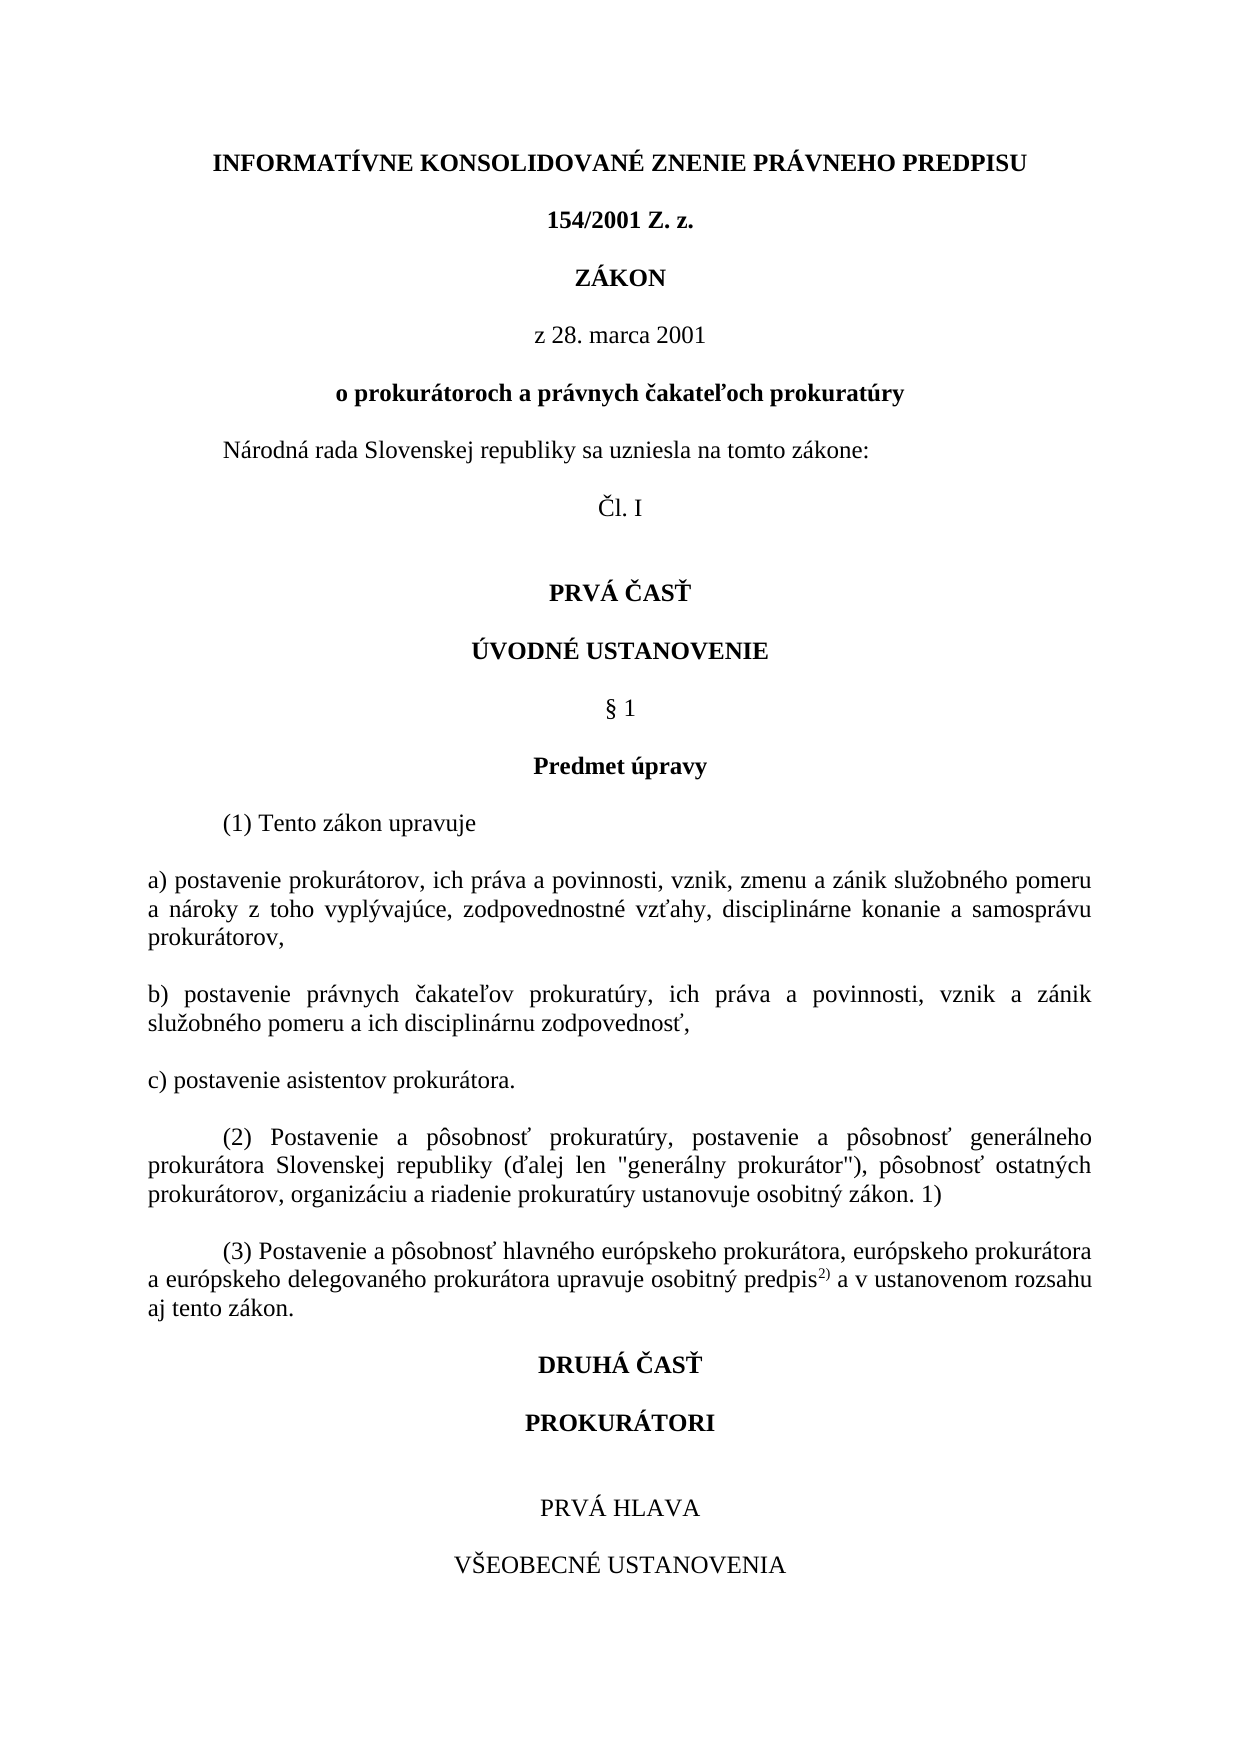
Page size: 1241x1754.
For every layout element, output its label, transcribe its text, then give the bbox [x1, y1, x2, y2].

text PRVÁ HLAVA [148, 1493, 1092, 1522]
text o prokurátoroch a právnych čakateľoch prokuratúry [148, 378, 1092, 406]
text Predmet úpravy [148, 751, 1092, 779]
text INFORMATÍVNE KONSOLIDOVANÉ ZNENIE PRÁVNEHO PREDPISU [148, 148, 1092, 176]
text Národná rada Slovenskej republiky sa uzniesla na tomto zákone: [148, 435, 1092, 464]
text VŠEOBECNÉ USTANOVENIA [148, 1551, 1092, 1579]
text ÚVODNÉ USTANOVENIE [148, 636, 1092, 664]
text PROKURÁTORI [148, 1408, 1092, 1436]
text a) postavenie prokurátorov, ich práva a povinnosti, vznik, zmenu a zánik služobného pomeru a nároky z toho vyplývajúce, zodpovednostné vzťahy, disciplinárne konanie a samosprávu prokurátorov, [148, 865, 1092, 951]
text DRUHÁ ČASŤ [148, 1350, 1092, 1379]
text (2) Postavenie a pôsobnosť prokuratúry, postavenie a pôsobnosť generálneho prokurátora Slovenskej republiky (ďalej len "generálny prokurátor"), pôsobnosť ostatných prokurátorov, organizáciu a riadenie prokuratúry ustanovuje osobitný zákon. 1) [148, 1122, 1092, 1208]
text PRVÁ ČASŤ [148, 578, 1092, 607]
text (1) Tento zákon upravuje [148, 808, 1092, 837]
text c) postavenie asistentov prokurátora. [148, 1065, 1092, 1093]
text Čl. I [148, 493, 1092, 521]
text z 28. marca 2001 [148, 320, 1092, 349]
text (3) Postavenie a pôsobnosť hlavného európskeho prokurátora, európskeho prokurátora a európskeho delegovaného prokurátora upravuje osobitný predpis2) a v ustanovenom rozsahu aj tento zákon. [148, 1236, 1092, 1322]
text ZÁKON [148, 263, 1092, 291]
text b) postavenie právnych čakateľov prokuratúry, ich práva a povinnosti, vznik a zánik služobného pomeru a ich disciplinárnu zodpovednosť, [148, 979, 1092, 1037]
text 154/2001 Z. z. [148, 205, 1092, 234]
text § 1 [148, 693, 1092, 722]
